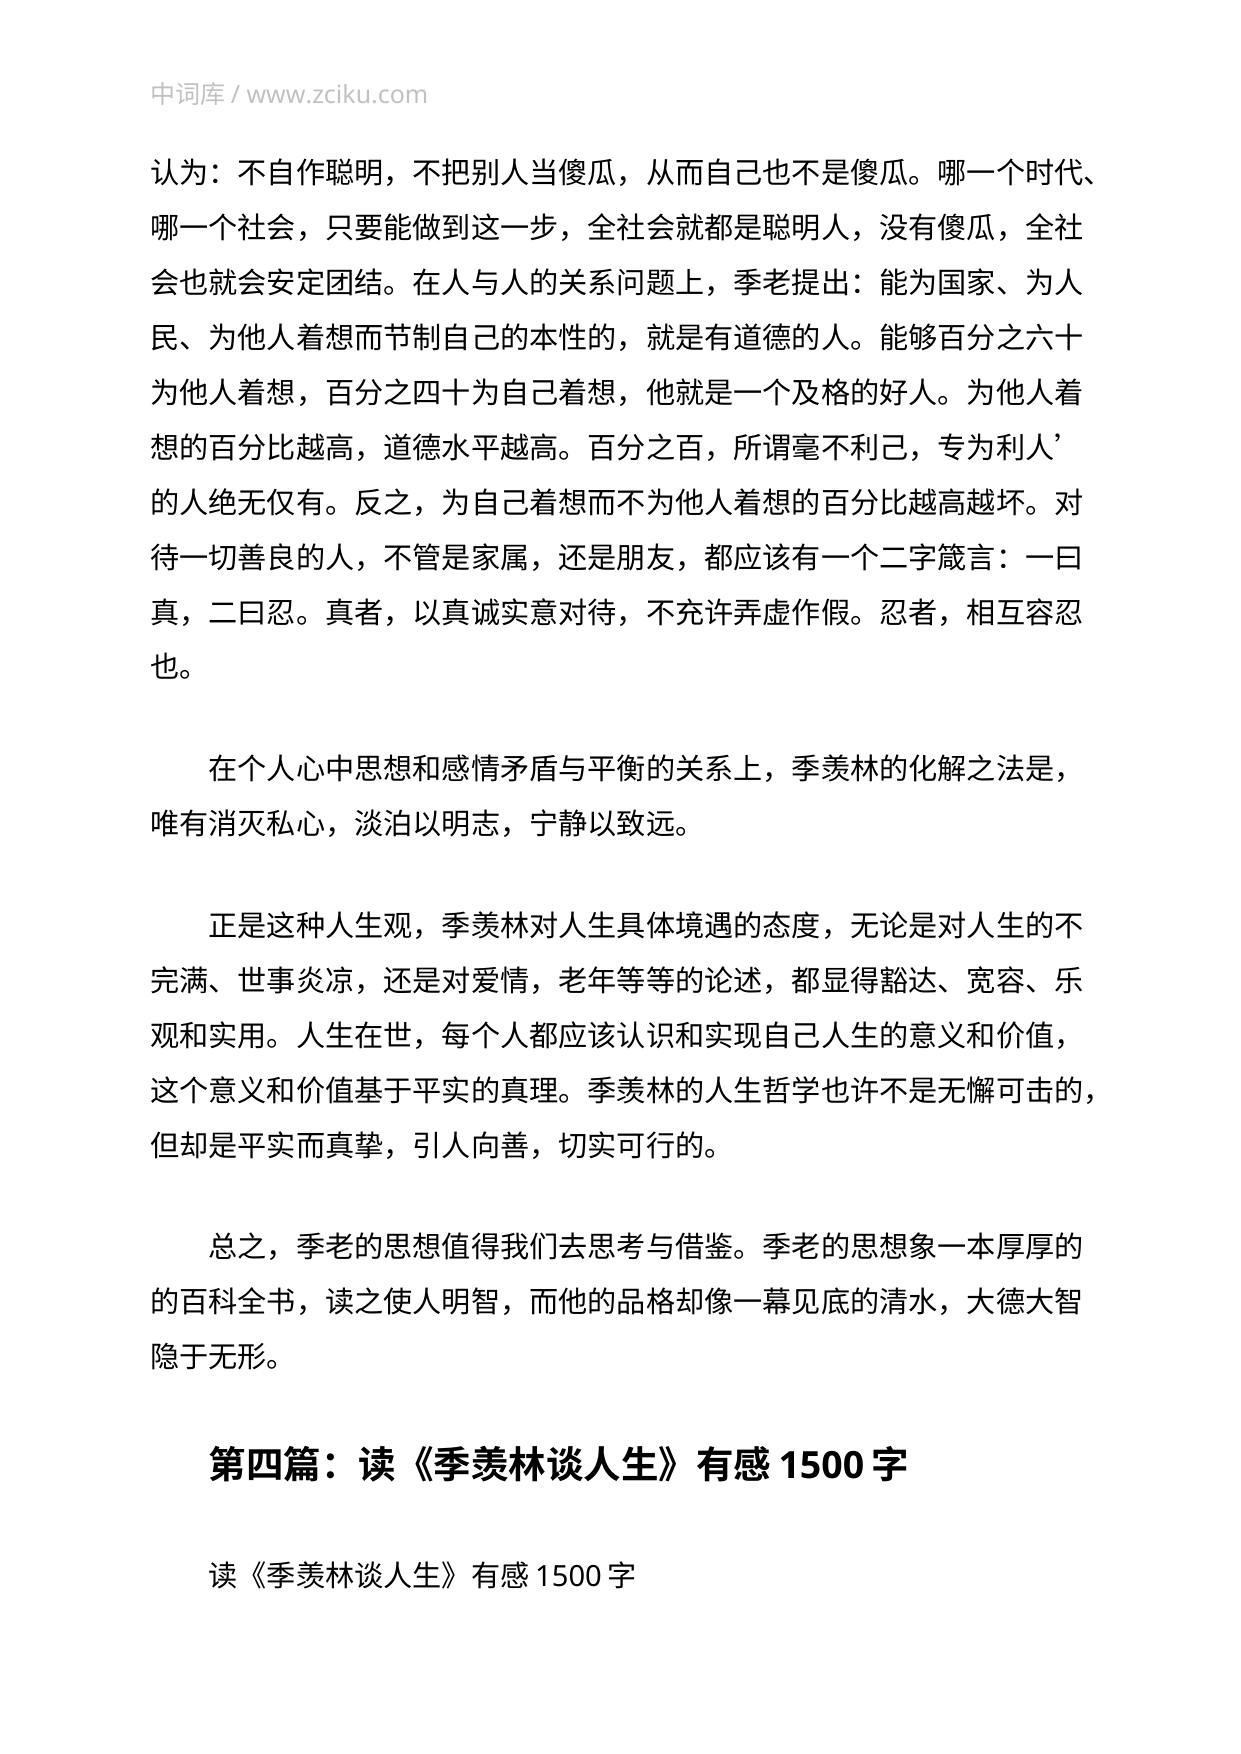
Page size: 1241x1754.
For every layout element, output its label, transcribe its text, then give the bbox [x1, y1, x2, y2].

text 在个人心中思想和感情矛盾与平衡的关系上，季羡林的化解之法是，唯有消灭私心，淡泊以明志，宁静以致远。 [150, 746, 1090, 843]
text 正是这种人生观，季羡林对人生具体境遇的态度，无论是对人生的不完满、世事炎凉，还是对爱情，老年等等的论述，都显得豁达、宽容、乐观和实用。人生在世，每个人都应该认识和实现自己人生的意义和价值，这个意义和价值基于平实的真理。季羡林的人生哲学也许不是无懈可击的，但却是平实而真挚，引人向善，切实可行的。 [150, 902, 1090, 1164]
text 第四篇：读《季羡林谈人生》有感1500字 [150, 1435, 1090, 1490]
text 读《季羡林谈人生》有感1500字 [150, 1553, 1090, 1595]
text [150, 150, 1090, 686]
text 总之，季老的思想值得我们去思考与借鉴。季老的思想象一本厚厚的的百科全书，读之使人明智，而他的品格却像一幕见底的清水，大德大智隐于无形。 [150, 1224, 1090, 1376]
